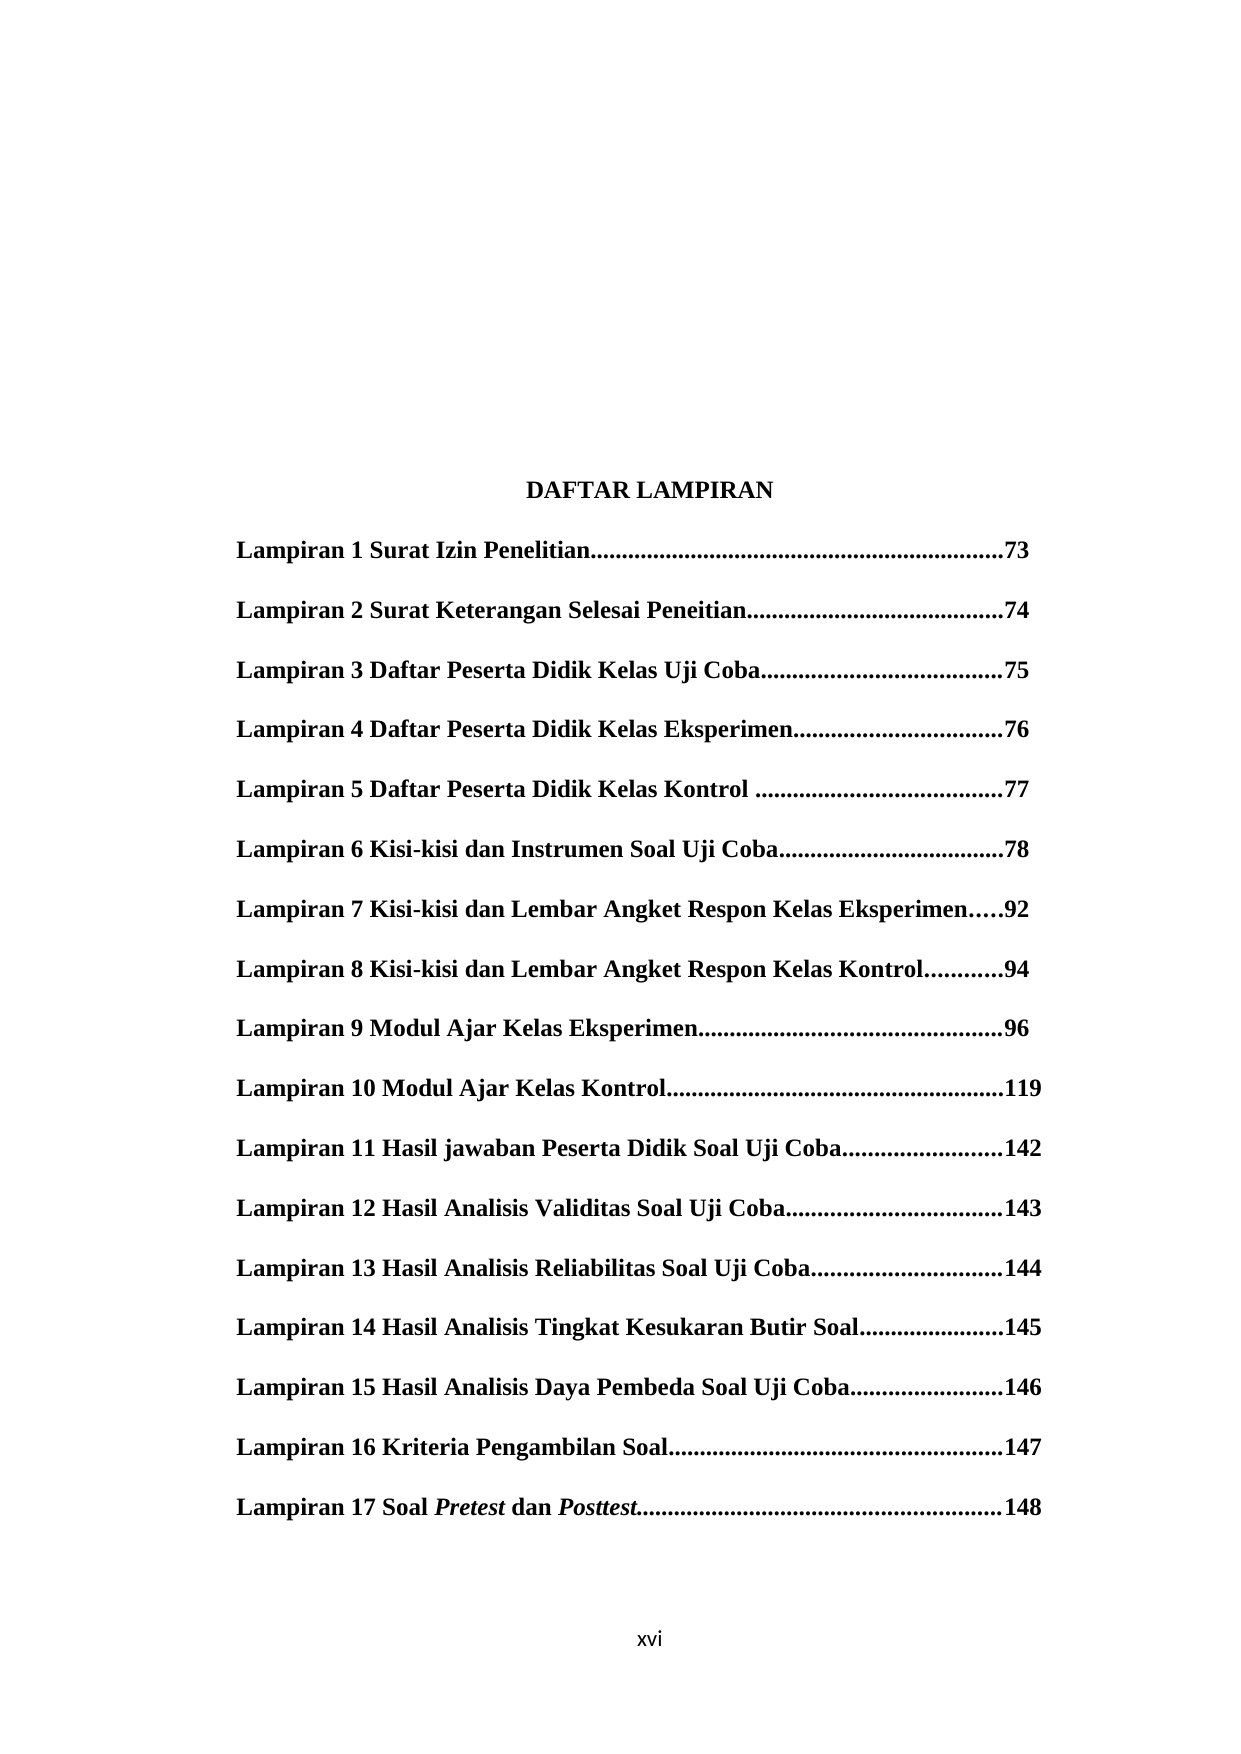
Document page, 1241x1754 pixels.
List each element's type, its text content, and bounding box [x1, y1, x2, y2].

text Lampiran 15 Hasil Analisis Daya Pembeda Soal Uji Coba 146 [236, 1372, 1063, 1401]
text Lampiran 7 Kisi-kisi dan Lembar Angket Respon Kelas Eksperimen 92 [236, 894, 1063, 923]
text Lampiran 2 Surat Keterangan Selesai Peneitian 74 [236, 595, 1063, 624]
text Lampiran 3 Daftar Peserta Didik Kelas Uji Coba 75 [236, 655, 1063, 683]
text Lampiran 1 Surat Izin Penelitian 73 [236, 535, 1063, 564]
text Lampiran 4 Daftar Peserta Didik Kelas Eksperimen 76 [236, 714, 1063, 743]
text Lampiran 13 Hasil Analisis Reliabilitas Soal Uji Coba 144 [236, 1253, 1063, 1281]
text Lampiran 14 Hasil Analisis Tingkat Kesukaran Butir Soal 145 [236, 1312, 1063, 1341]
text Lampiran 10 Modul Ajar Kelas Kontrol 119 [236, 1073, 1063, 1102]
text Lampiran 6 Kisi-kisi dan Instrumen Soal Uji Coba 78 [236, 834, 1063, 863]
text Lampiran 5 Daftar Peserta Didik Kelas Kontrol 77 [236, 774, 1063, 803]
text Lampiran 17 Soal Pretest dan Posttest 148 [236, 1492, 1063, 1521]
text Lampiran 9 Modul Ajar Kelas Eksperimen 96 [236, 1013, 1063, 1042]
text Lampiran 12 Hasil Analisis Validitas Soal Uji Coba 143 [236, 1193, 1063, 1222]
text Lampiran 11 Hasil jawaban Peserta Didik Soal Uji Coba 142 [236, 1133, 1063, 1162]
text Lampiran 16 Kriteria Pengambilan Soal 147 [236, 1432, 1063, 1461]
text Lampiran 8 Kisi-kisi dan Lembar Angket Respon Kelas Kontrol 94 [236, 954, 1063, 982]
text DAFTAR LAMPIRAN [236, 475, 1063, 504]
